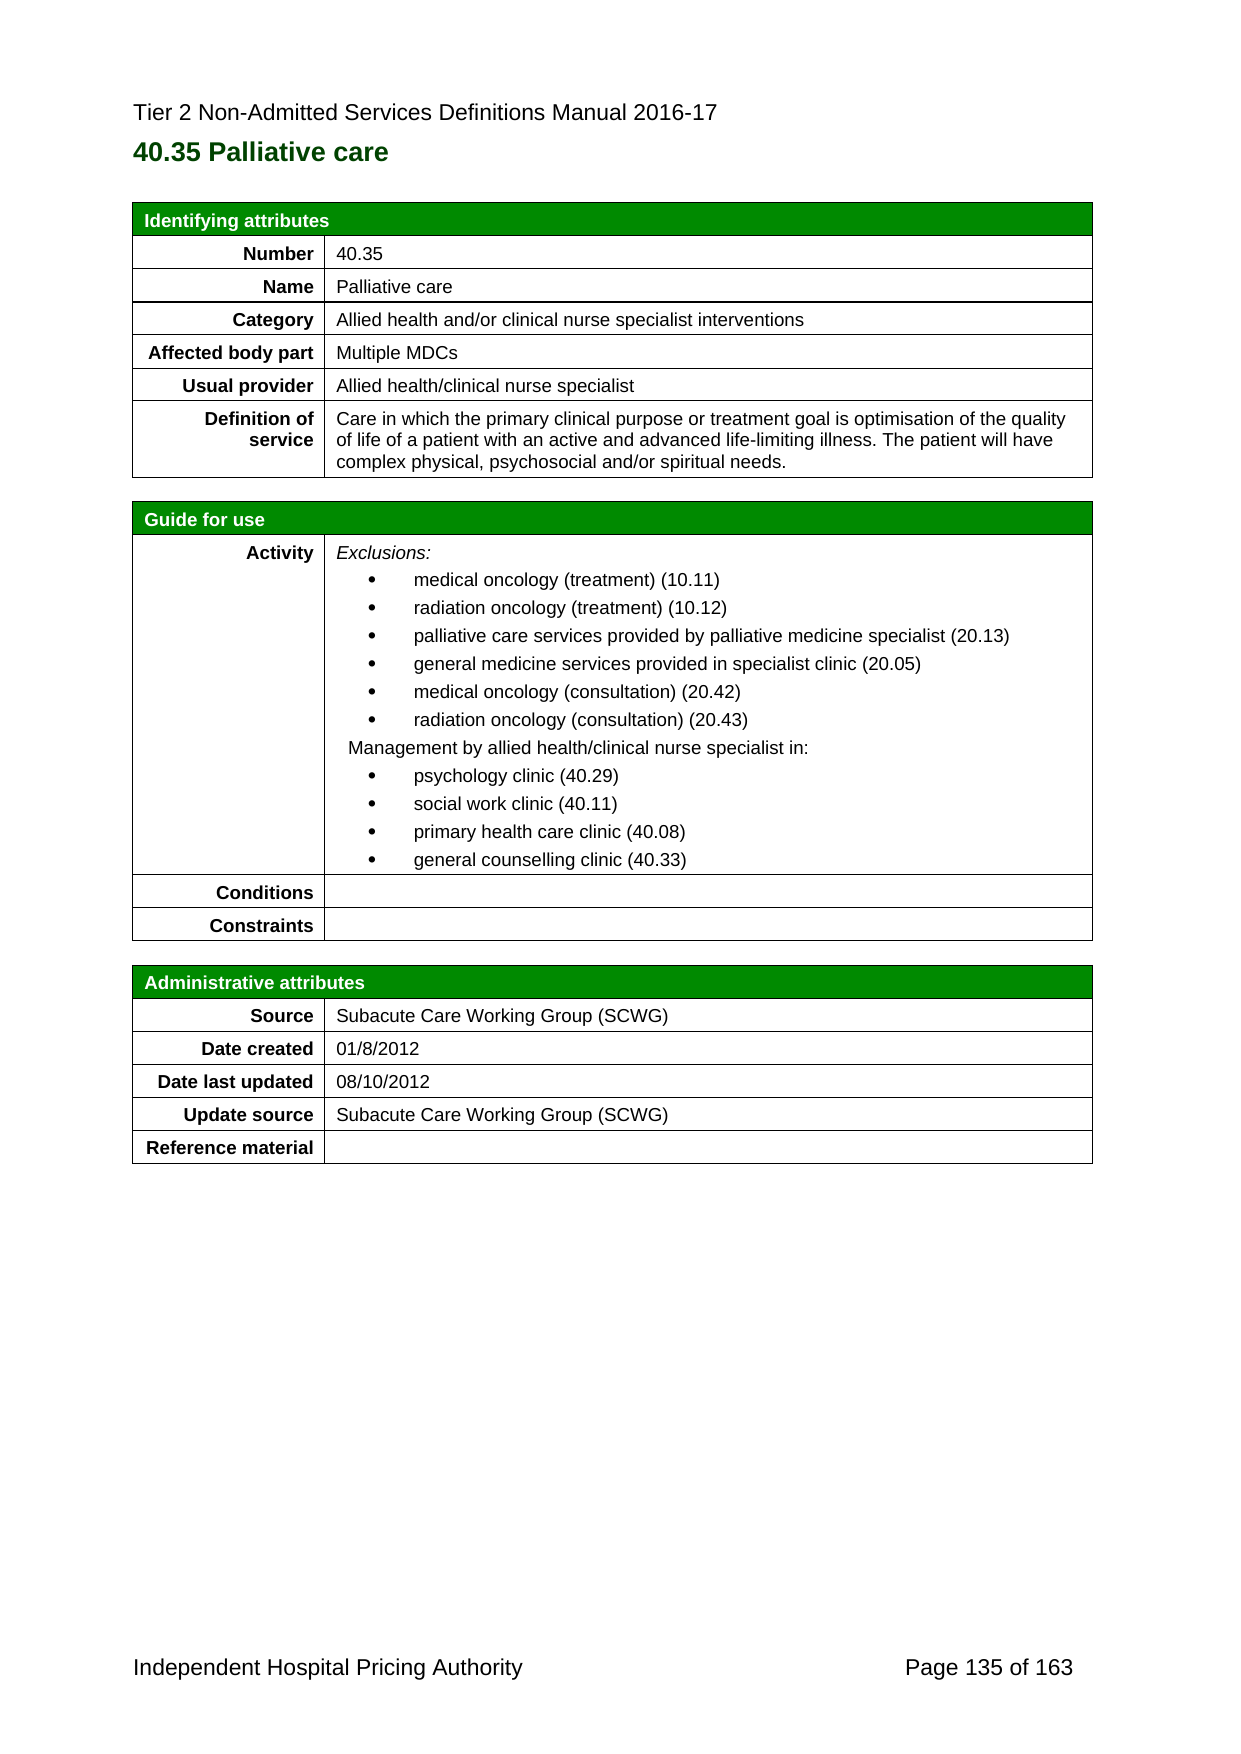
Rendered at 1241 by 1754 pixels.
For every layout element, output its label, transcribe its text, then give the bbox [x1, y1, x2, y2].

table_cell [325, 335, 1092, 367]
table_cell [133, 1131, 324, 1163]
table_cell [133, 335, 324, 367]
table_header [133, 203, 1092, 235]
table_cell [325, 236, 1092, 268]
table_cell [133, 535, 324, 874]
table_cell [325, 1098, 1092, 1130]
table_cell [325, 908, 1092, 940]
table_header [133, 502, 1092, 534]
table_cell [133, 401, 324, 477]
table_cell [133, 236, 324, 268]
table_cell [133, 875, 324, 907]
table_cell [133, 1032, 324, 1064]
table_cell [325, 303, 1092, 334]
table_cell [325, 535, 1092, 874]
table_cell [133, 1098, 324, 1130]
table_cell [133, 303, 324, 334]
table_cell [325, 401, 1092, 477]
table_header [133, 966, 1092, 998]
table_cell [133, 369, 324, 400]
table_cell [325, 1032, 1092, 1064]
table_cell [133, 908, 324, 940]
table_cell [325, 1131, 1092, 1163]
subtitle 40.35 Palliative care [133, 136, 1090, 198]
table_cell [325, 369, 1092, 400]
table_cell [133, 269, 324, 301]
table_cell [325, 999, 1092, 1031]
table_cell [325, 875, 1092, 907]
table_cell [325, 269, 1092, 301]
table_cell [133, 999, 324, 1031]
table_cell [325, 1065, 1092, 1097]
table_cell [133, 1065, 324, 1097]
